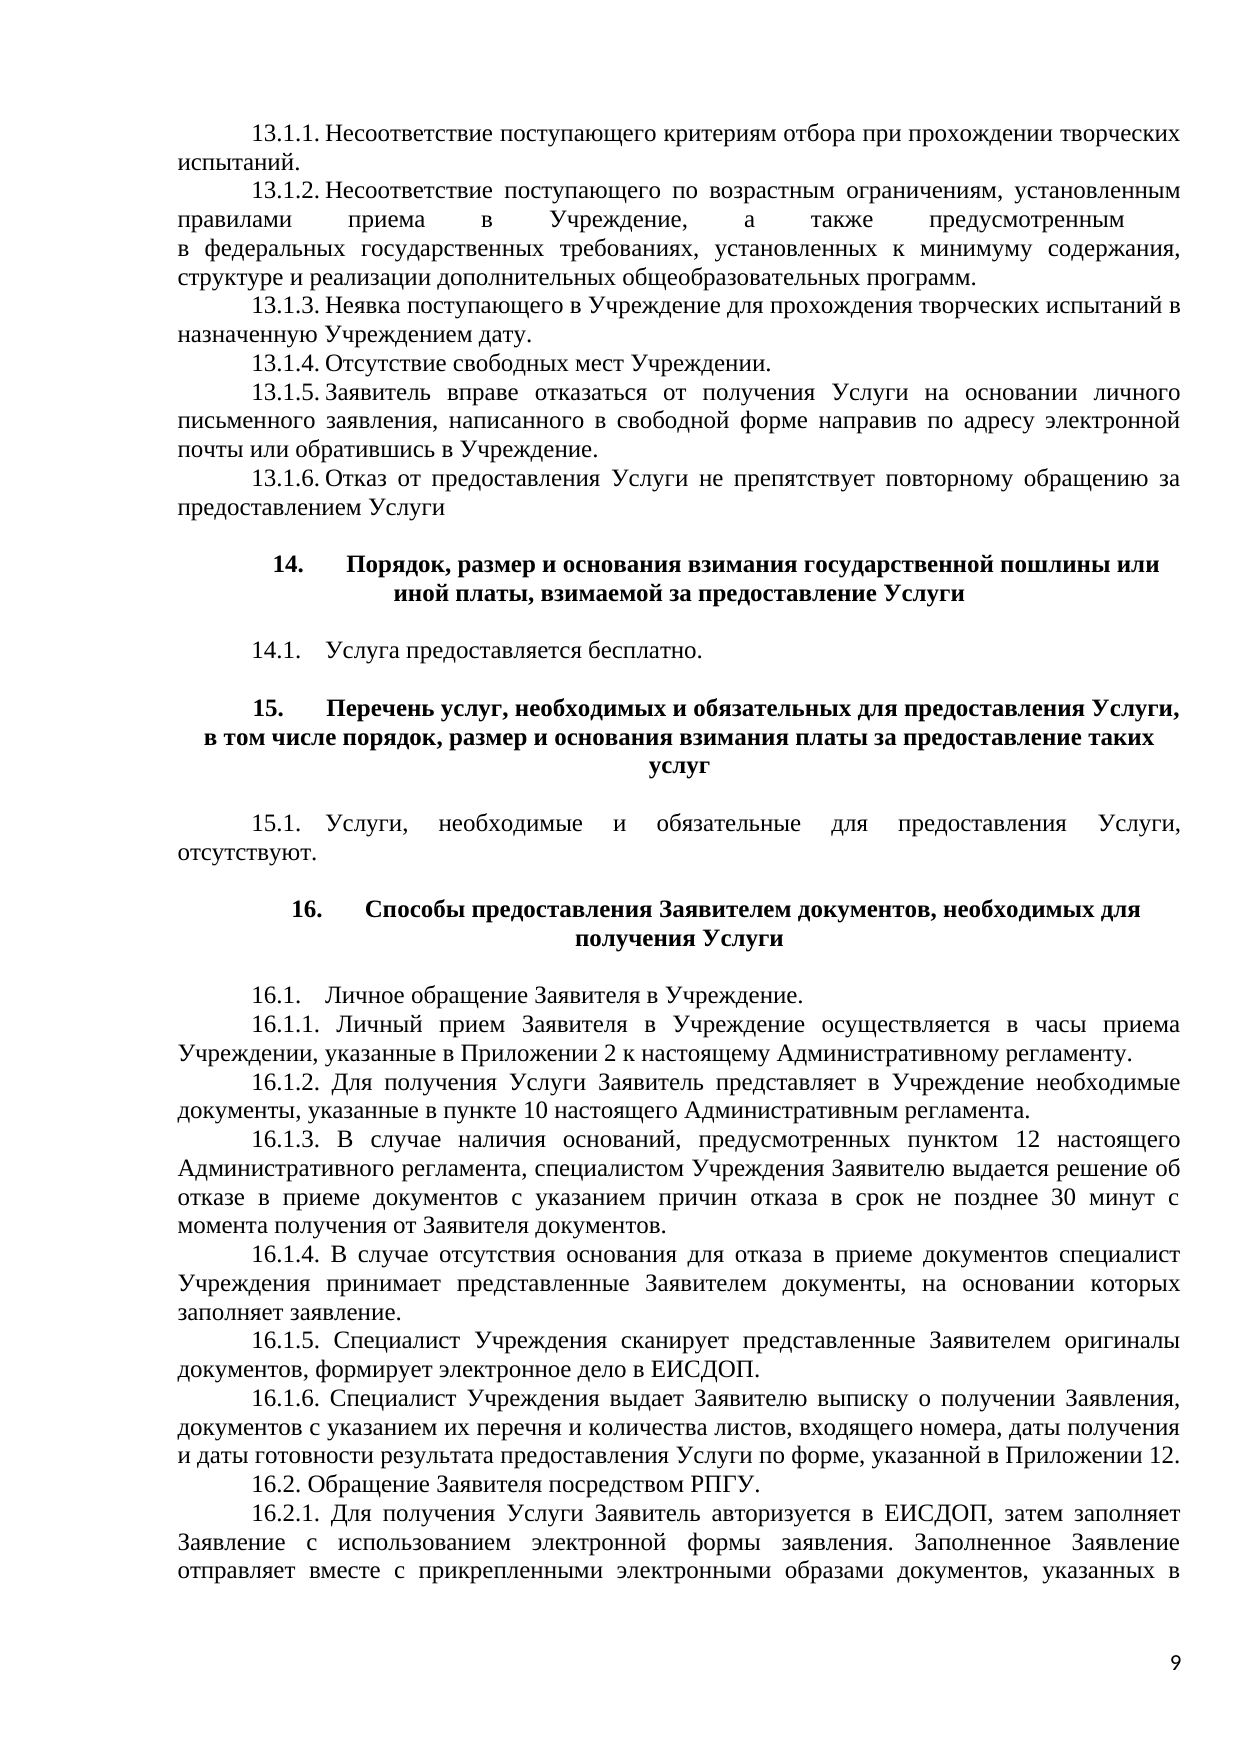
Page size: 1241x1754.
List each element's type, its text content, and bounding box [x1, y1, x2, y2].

list Несоответствие поступающего по возрастным ограничениям, установленным правилами приема в Учреждение, а также предусмотренным в федеральных государственных требованиях, установленных к минимуму содержания, структуре и реализации дополнительных общеобразовательных программ. [177, 176, 1181, 291]
list Услуги, необходимые и обязательные для предоставления Услуги, отсутствуют. [177, 808, 1181, 866]
subtitle Порядок, размер и основания взимания государственной пошлины или иной платы, взимаемой за предоставление Услуги [177, 549, 1181, 607]
text 16.1.5. Специалист Учреждения сканирует представленные Заявителем оригиналы документов, формирует электронное дело в ЕИСДОП. [177, 1326, 1181, 1383]
list Отказ от предоставления Услуги не препятствует повторному обращению за предоставлением Услуги [177, 463, 1181, 521]
text 16.1.6. Специалист Учреждения выдает Заявителю выписку о получении Заявления, документов с указанием их перечня и количества листов, входящего номера, даты получения и даты готовности результата предоставления Услуги по форме, указанной в Приложении 12. [177, 1383, 1181, 1469]
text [177, 1498, 1181, 1584]
text 16.1.3. В случае наличия оснований, предусмотренных пунктом 12 настоящего Административного регламента, специалистом Учреждения Заявителю выдается решение об отказе в приеме документов с указанием причин отказа в срок не позднее 30 минут с момента получения от Заявителя документов. [177, 1124, 1181, 1239]
text 16.2. Обращение Заявителя посредством РПГУ. [177, 1469, 1181, 1498]
list Услуга предоставляется бесплатно. [177, 636, 1181, 664]
list Отсутствие свободных мест Учреждении. [177, 348, 1181, 377]
list Несоответствие поступающего критериям отбора при прохождении творческих испытаний. [177, 118, 1181, 176]
list Личное обращение Заявителя в Учреждение. [177, 981, 1181, 1009]
list 16.1.1. Личный прием Заявителя в Учреждение осуществляется в часы приема Учреждении, указанные в Приложении 2 к настоящему Административному регламенту. [177, 1009, 1181, 1067]
text 16.1.4. В случае отсутствия основания для отказа в приеме документов специалист Учреждения принимает представленные Заявителем документы, на основании которых заполняет заявление. [177, 1239, 1181, 1326]
list Заявитель вправе отказаться от получения Услуги на основании личного письменного заявления, написанного в свободной форме направив по адресу электронной почты или обратившись в Учреждение. [177, 377, 1181, 463]
list Неявка поступающего в Учреждение для прохождения творческих испытаний в назначенную Учреждением дату. [177, 291, 1181, 348]
subtitle Способы предоставления Заявителем документов, необходимых для получения Услуги [177, 894, 1181, 952]
list Перечень услуг, необходимых и обязательных для предоставления Услуги, в том числе порядок, размер и основания взимания платы за предоставление таких услуг [177, 693, 1181, 779]
list 16.1.2. Для получения Услуги Заявитель представляет в Учреждение необходимые документы, указанные в пункте 10 настоящего Административным регламента. [177, 1067, 1181, 1124]
